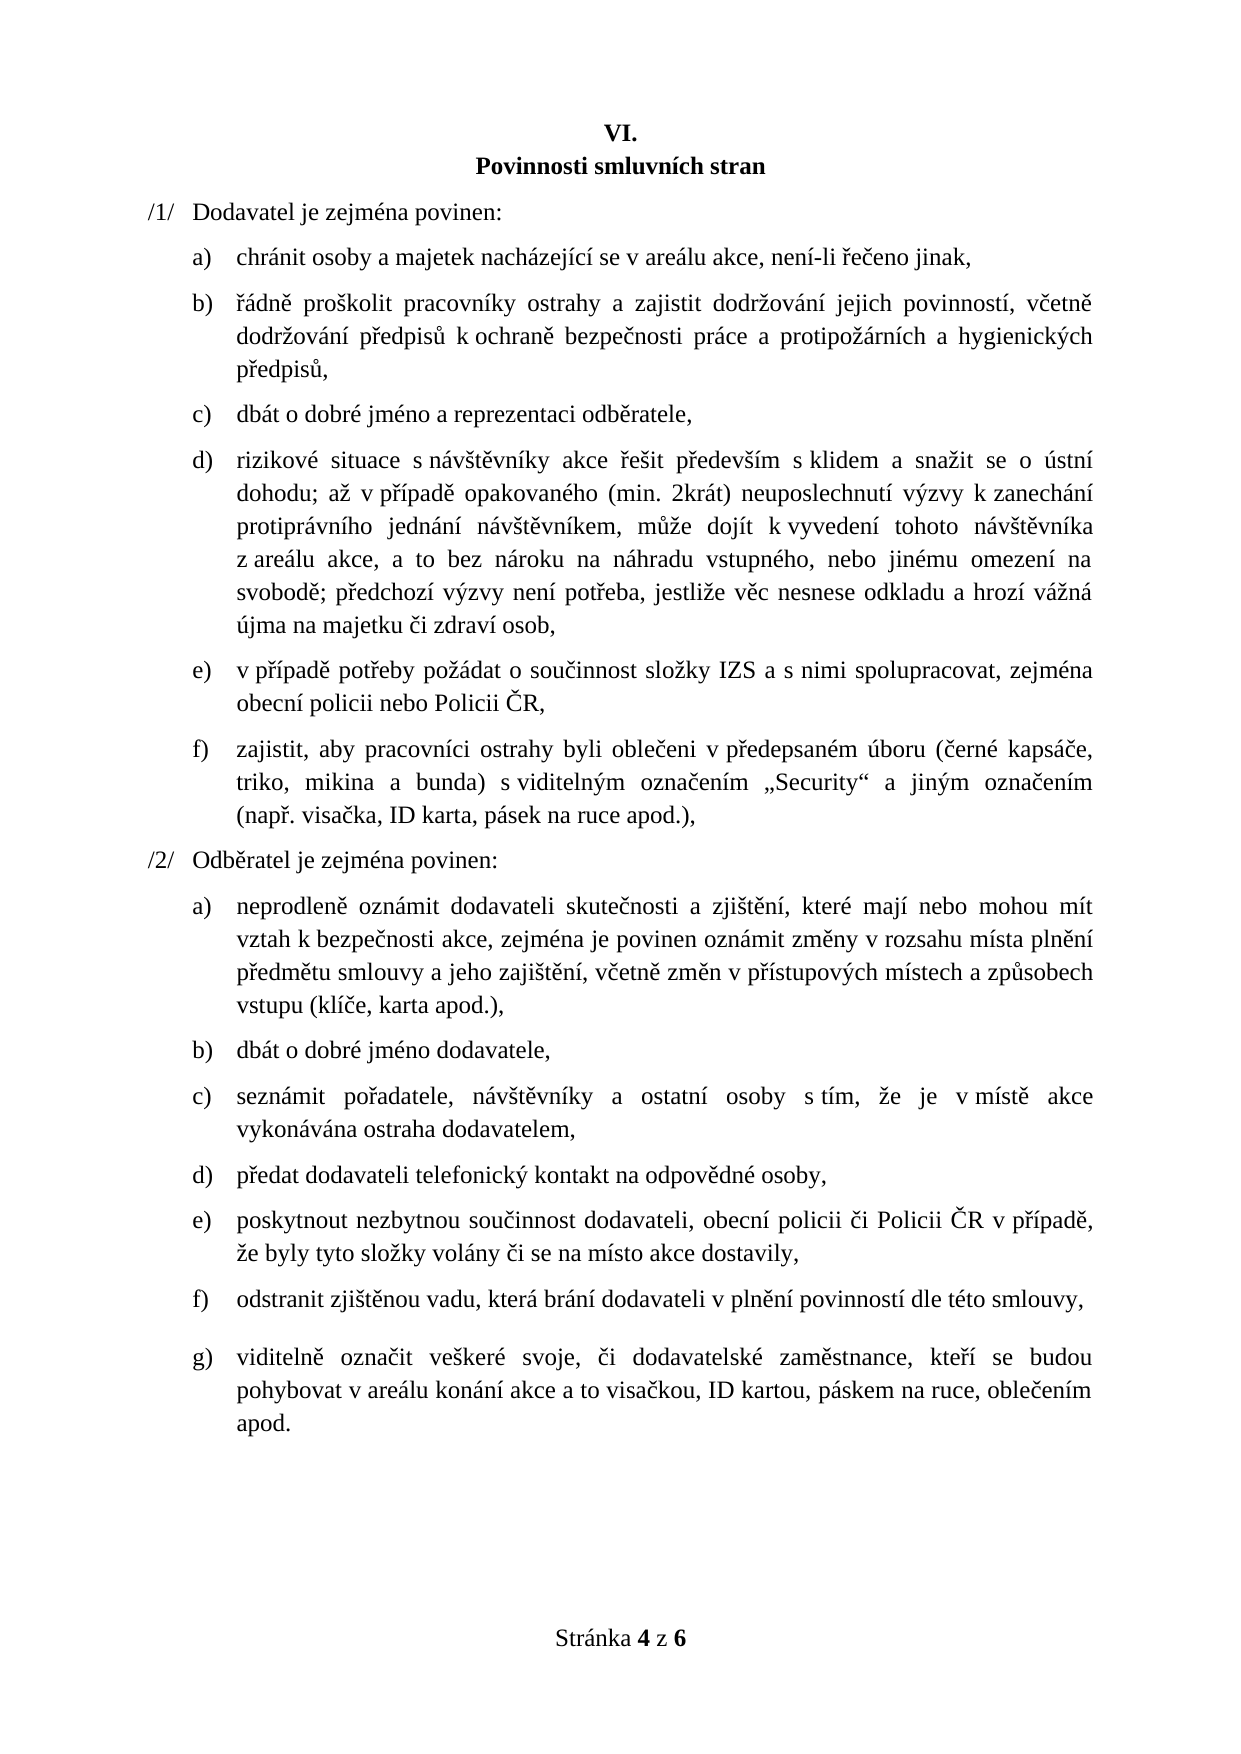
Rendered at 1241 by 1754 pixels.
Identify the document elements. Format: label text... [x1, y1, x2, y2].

subtitle Povinnosti smluvních stran [148, 151, 1093, 180]
list neprodleně oznámit dodavateli skutečnosti a zjištění, které mají nebo mohou mít vztah k bezpečnosti akce, zejména je povinen oznámit změny v rozsahu místa plnění předmětu smlouvy a jeho zajištění, včetně změn v přístupových místech a způsobech vstupu (klíče, karta apod.), [192, 891, 1093, 1019]
list seznámit pořadatele, návštěvníky a ostatní osoby s tím, že je v místě akce vykonávána ostraha dodavatelem, [192, 1081, 1093, 1143]
subtitle VI. [148, 118, 1093, 147]
list poskytnout nezbytnou součinnost dodavateli, obecní policii či Policii ČR v případě, že byly tyto složky volány či se na místo akce dostavily, [192, 1205, 1093, 1267]
list předat dodavateli telefonický kontakt na odpovědné osoby, [192, 1160, 1093, 1188]
list odstranit zjištěnou vadu, která brání dodavateli v plnění povinností dle této smlouvy, [192, 1284, 1093, 1312]
list v případě potřeby požádat o součinnost složky IZS a s nimi spolupracovat, zejména obecní policii nebo Policii ČR, [192, 655, 1093, 717]
list Odběratel je zejména povinen: [148, 846, 1093, 874]
list dbát o dobré jméno a reprezentaci odběratele, [192, 399, 1093, 428]
list viditelně označit veškeré svoje, či dodavatelské zaměstnance, kteří se budou pohybovat v areálu konání akce a to visačkou, ID kartou, páskem na ruce, oblečením apod. [192, 1342, 1093, 1437]
list dbát o dobré jméno dodavatele, [192, 1036, 1093, 1064]
list rizikové situace s návštěvníky akce řešit především s klidem a snažit se o ústní dohodu; až v případě opakovaného (min. 2krát) neuposlechnutí výzvy k zanechání protiprávního jednání návštěvníkem, může dojít k vyvedení tohoto návštěvníka z areálu akce, a to bez nároku na náhradu vstupného, nebo jinému omezení na svobodě; předchozí výzvy není potřeba, jestliže věc nesnese odkladu a hrozí vážná újma na majetku či zdraví osob, [192, 445, 1093, 639]
list řádně proškolit pracovníky ostrahy a zajistit dodržování jejich povinností, včetně dodržování předpisů k ochraně bezpečnosti práce a protipožárních a hygienických předpisů, [192, 288, 1093, 382]
list chránit osoby a majetek nacházející se v areálu akce, není-li řečeno jinak, [192, 242, 1093, 271]
list Dodavatel je zejména povinen: [148, 197, 1093, 225]
list zajistit, aby pracovníci ostrahy byli oblečeni v předepsaném úboru (černé kapsáče, triko, mikina a bunda) s viditelným označením „Security“ a jiným označením (např. visačka, ID karta, pásek na ruce apod.), [192, 734, 1093, 829]
